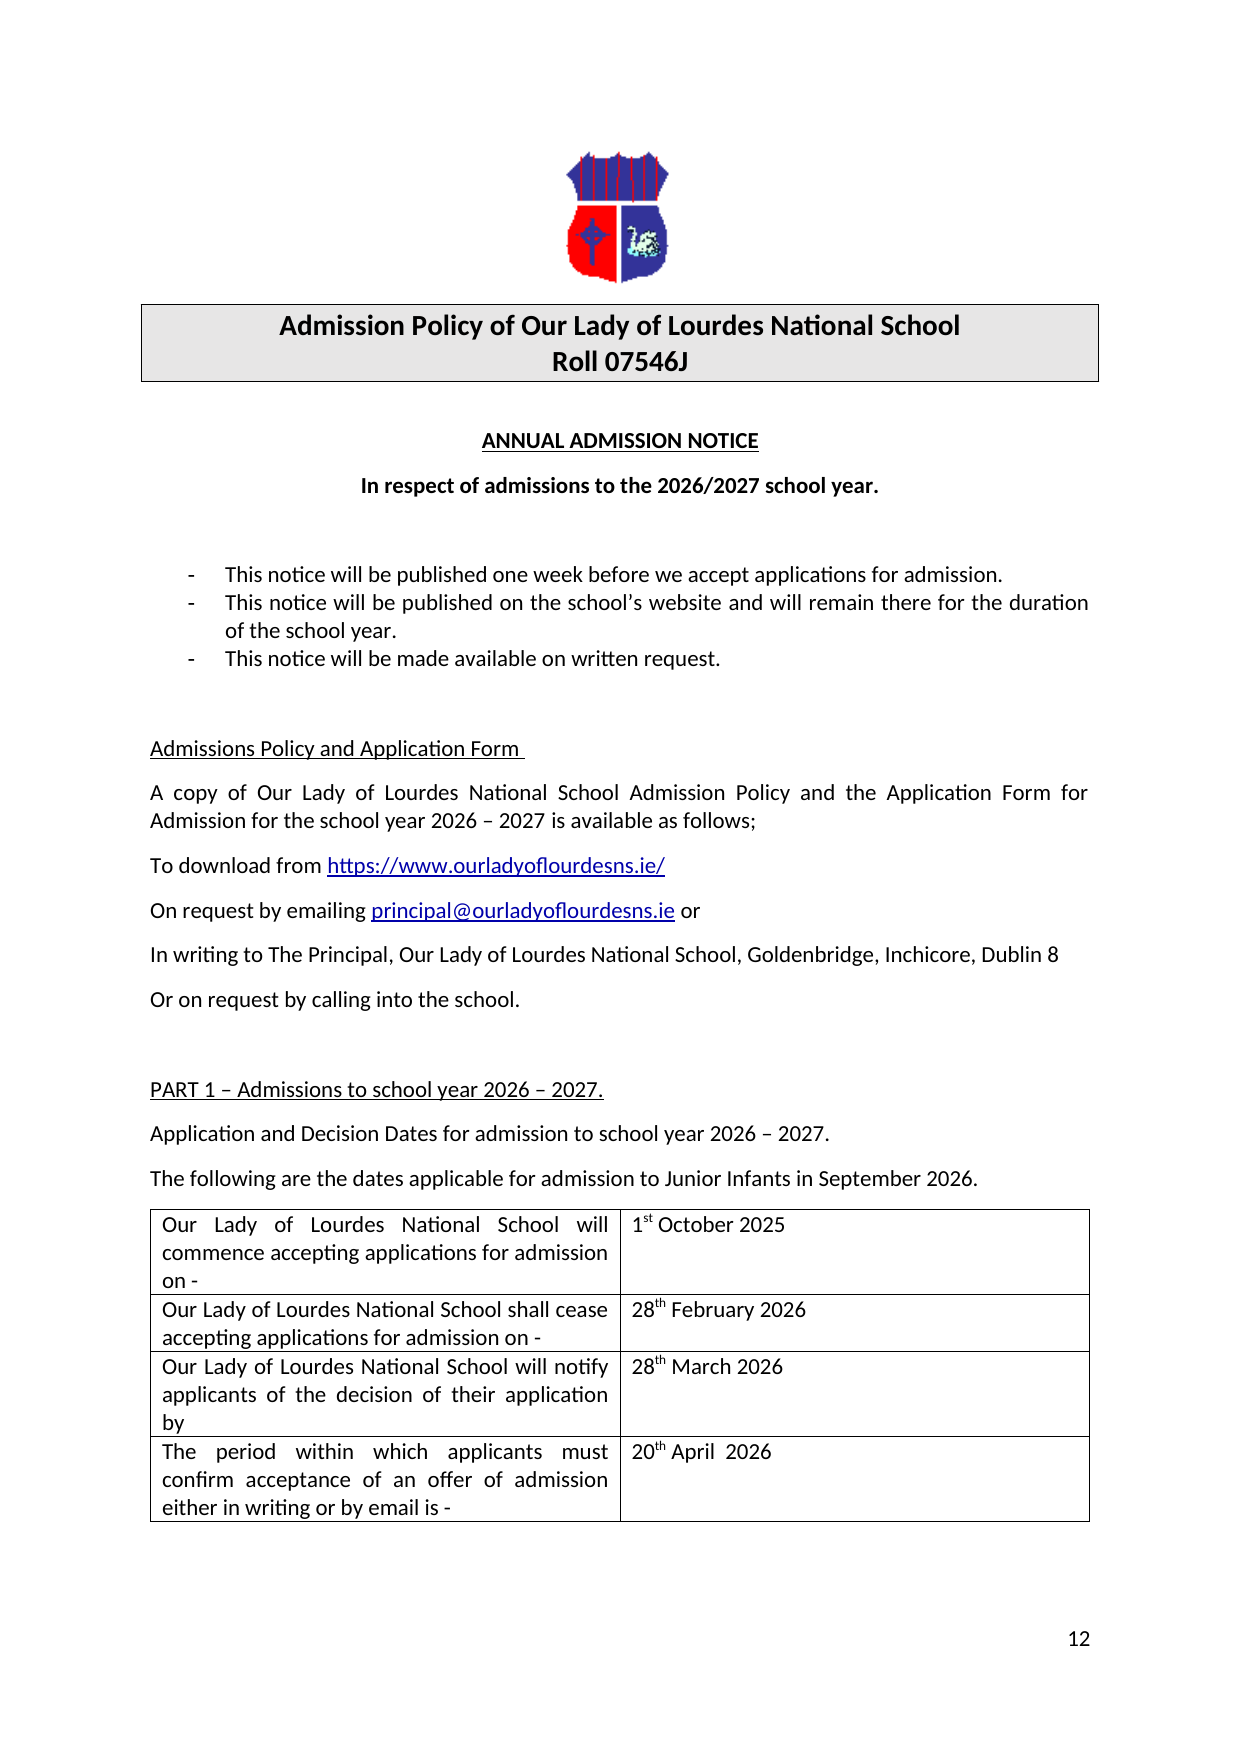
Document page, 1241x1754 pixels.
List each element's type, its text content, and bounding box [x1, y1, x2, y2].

text Or on request by calling into the school. [150, 985, 1090, 1013]
picture [565, 150, 675, 288]
table_cell 20th April 2026 [621, 1437, 1089, 1521]
table_cell Our Lady of Lourdes National School shall cease accepting applications for admission on - [151, 1295, 620, 1351]
list This notice will be published one week before we accept applications for admission. [187, 560, 1090, 588]
table_header 1st October 2025 [621, 1210, 1089, 1294]
text A copy of Our Lady of Lourdes National School Admission Policy and the Application Form for Admission for the school year 2026 – 2027 is available as follows; [150, 778, 1090, 834]
text PART 1 – Admissions to school year 2026 – 2027. [150, 1075, 1090, 1103]
table_cell Our Lady of Lourdes National School will notify applicants of the decision of their application by [151, 1352, 620, 1436]
list This notice will be made available on written request. [187, 644, 1090, 672]
text ANNUAL ADMISSION NOTICE [150, 426, 1090, 454]
table_cell 28th February 2026 [621, 1295, 1089, 1351]
text In respect of admissions to the 2026/2027 school year. [150, 471, 1090, 499]
table_header Our Lady of Lourdes National School will commence accepting applications for admission on - [151, 1210, 620, 1294]
text To download from https://www.ourladyoflourdesns.ie/ [150, 851, 1090, 879]
text Admissions Policy and Application Form [150, 734, 1090, 762]
text On request by emailing principal@ourladyoflourdesns.ie or [150, 896, 1090, 924]
table_cell The period within which applicants must confirm acceptance of an offer of admission either in writing or by email is - [151, 1437, 620, 1521]
list This notice will be published on the school’s website and will remain there for the duration of the school year. [187, 588, 1090, 644]
table_cell 28th March 2026 [621, 1352, 1089, 1436]
text The following are the dates applicable for admission to Junior Infants in September 2026. [150, 1164, 1090, 1192]
text Admission Policy of Our Lady of Lourdes National School [142, 305, 1098, 340]
text Application and Decision Dates for admission to school year 2026 – 2027. [150, 1119, 1090, 1147]
text In writing to The Principal, Our Lady of Lourdes National School, Goldenbridge, Inchicore, Dublin 8 [150, 941, 1090, 969]
text Roll 07546J [142, 340, 1098, 381]
